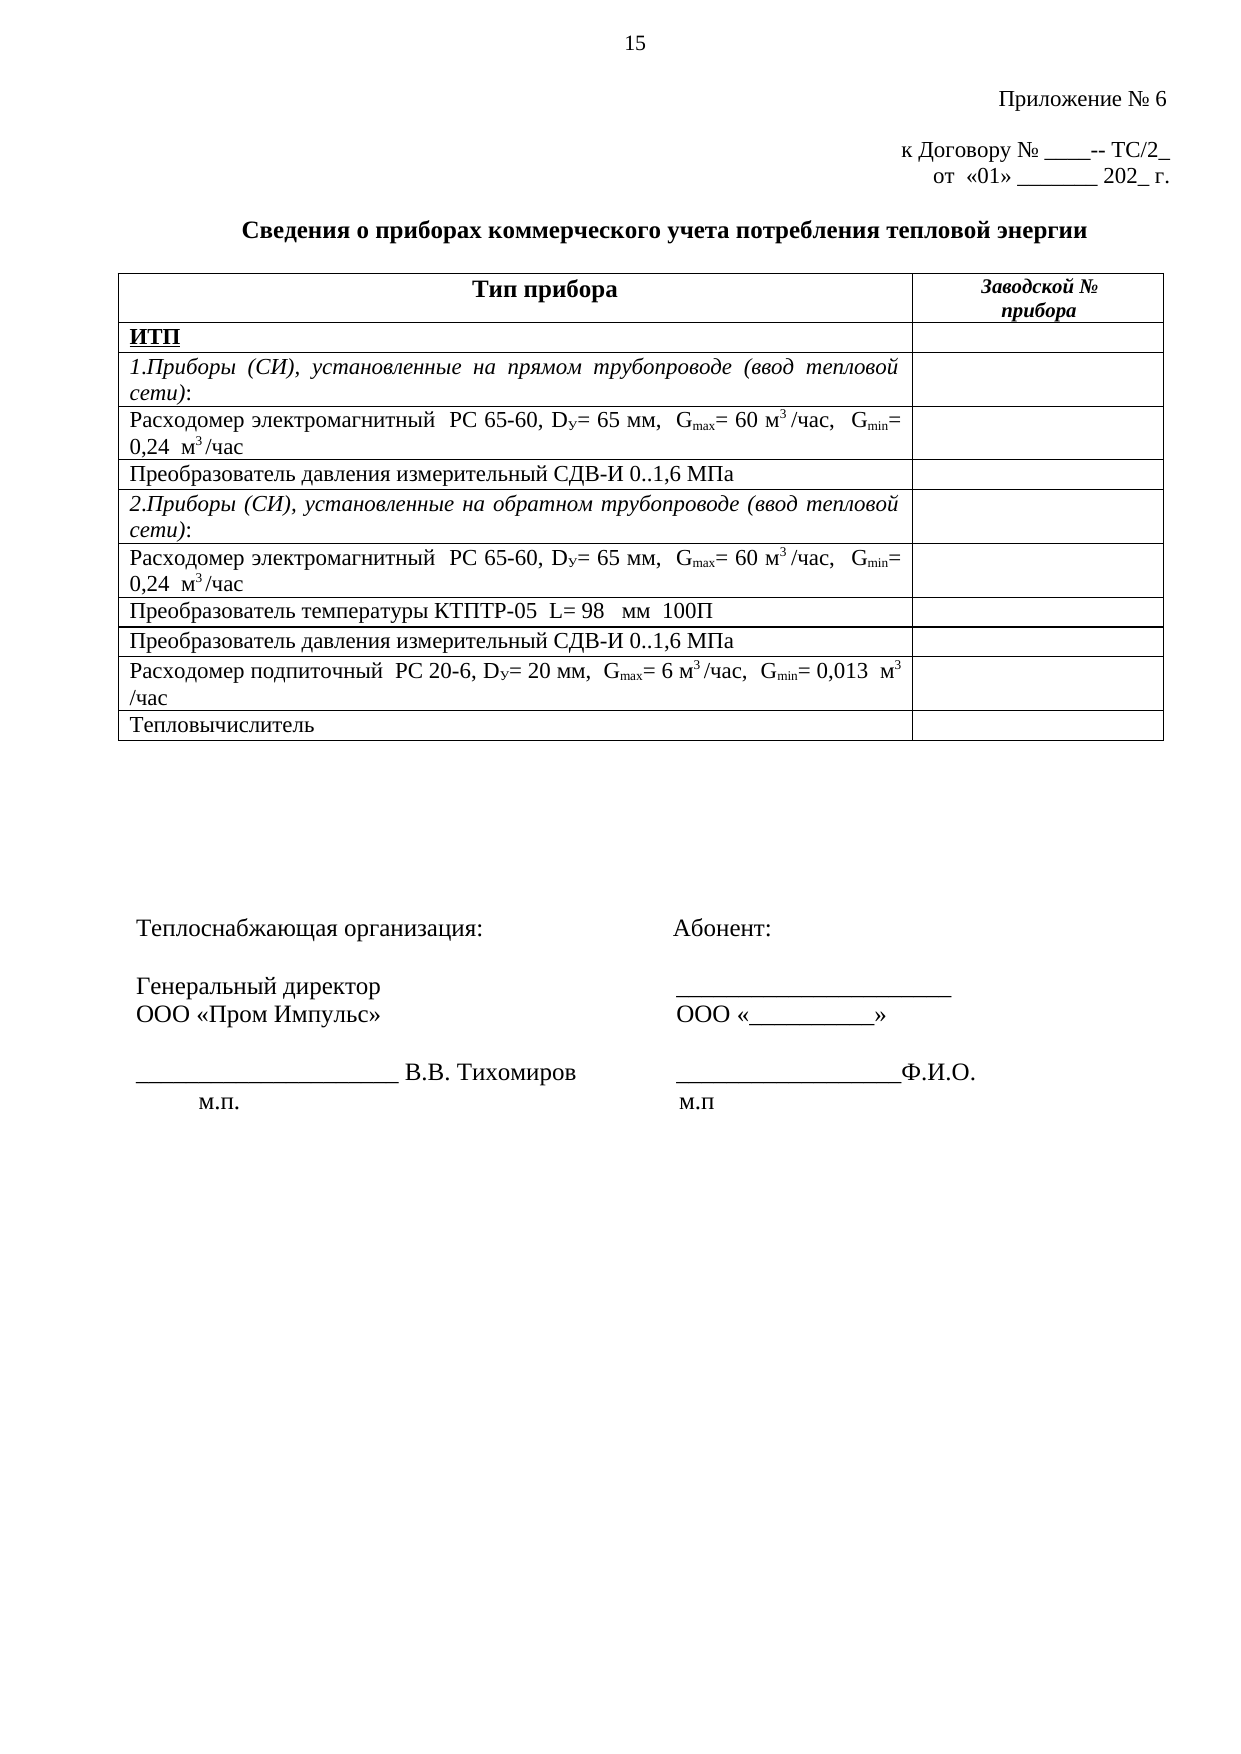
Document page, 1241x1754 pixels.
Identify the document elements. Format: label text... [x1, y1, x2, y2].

table_cell [913, 657, 1163, 710]
table_cell Преобразователь давления измерительный СДВ-И 0..1,6 МПа [119, 460, 912, 489]
table_cell [913, 353, 1163, 406]
table_cell Расходомер подпиточный РС 20-6, DУ= 20 мм, Gmax= 6 м3 /час, Gmin= 0,013 м3 /час [119, 657, 912, 710]
table_cell Расходомер электромагнитный РС 65-60, DУ= 65 мм, Gmax= 60 м3 /час, Gmin= 0,24 м3 /час [119, 407, 912, 459]
table_cell [913, 628, 1163, 656]
table_cell [913, 544, 1163, 597]
table_cell Абонент: ______________________ ООО «__________» __________________Ф.И.О. м.п [661, 741, 1149, 1143]
table_header Тип прибора [119, 274, 912, 322]
table_cell [913, 323, 1163, 352]
table_cell Преобразователь давления измерительный СДВ-И 0..1,6 МПа [119, 628, 912, 656]
table_cell [913, 711, 1163, 740]
table_header Заводской № прибора [913, 274, 1163, 322]
text Сведения о приборах коммерческого учета потребления тепловой энергии [162, 215, 1167, 244]
table_cell 1.Приборы (СИ), установленные на прямом трубопроводе (ввод тепловой сети): [119, 353, 912, 406]
text от «01» _______ 202_ г. [103, 163, 1170, 189]
table_cell Теплоснабжающая организация: Генеральный директор ООО «Пром Импульс» _____________________ В.В. Тихомиров м.п. [125, 741, 661, 1143]
table_cell Преобразователь температуры КТПТР-05 L= 98 мм 100П [119, 598, 912, 626]
table_cell ИТП [119, 323, 912, 352]
table_cell [913, 460, 1163, 489]
text к Договору № ____-- ТС/2_ [103, 136, 1170, 163]
table_cell Расходомер электромагнитный РС 65-60, DУ= 65 мм, Gmax= 60 м3 /час, Gmin= 0,24 м3 /час [119, 544, 912, 597]
text Приложение № 6 [177, 85, 1167, 111]
table_cell [913, 598, 1163, 626]
table_cell [913, 490, 1163, 543]
table_cell [913, 407, 1163, 459]
table_cell 2.Приборы (СИ), установленные на обратном трубопроводе (ввод тепловой сети): [119, 490, 912, 543]
table_cell Тепловычислитель [119, 711, 912, 740]
